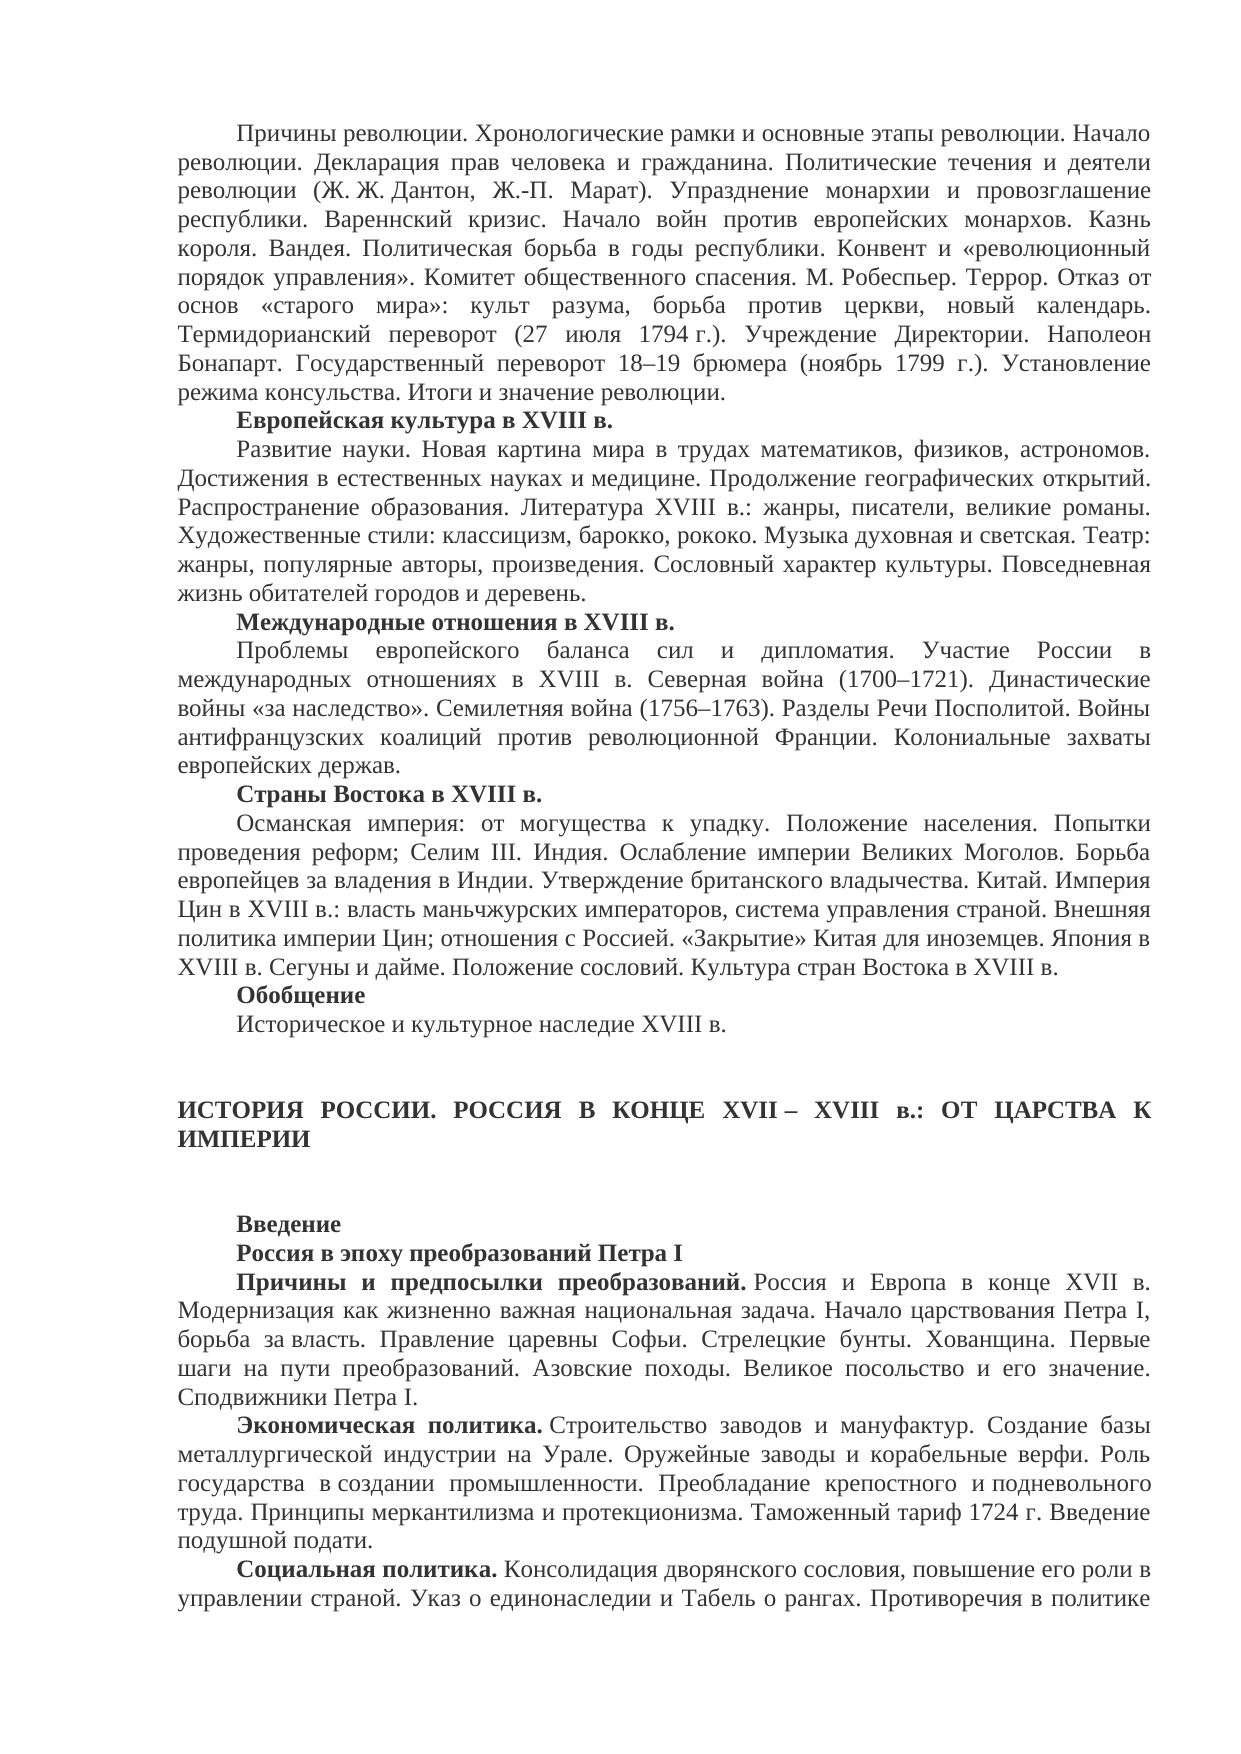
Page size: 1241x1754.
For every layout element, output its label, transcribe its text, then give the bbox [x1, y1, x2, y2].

text Развитие науки. Новая картина мира в трудах математиков, физиков, астрономов. Достижения в естественных науках и медицине. Продолжение географических открытий. Распространение образования. Литература XVIII в.: жанры, писатели, великие романы. Художественные стили: классицизм, барокко, рококо. Музыка духовная и светская. Театр: жанры, популярные авторы, произведения. Сословный характер культуры. Повседневная жизнь обитателей городов и деревень. [177, 434, 1152, 607]
text Введение [177, 1209, 1152, 1238]
text Причины революции. Хронологические рамки и основные этапы революции. Начало революции. Декларация прав человека и гражданина. Политические течения и деятели революции (Ж. Ж. Дантон, Ж.-П. Марат). Упразднение монархии и провозглашение республики. Вареннский кризис. Начало войн против европейских монархов. Казнь короля. Вандея. Политическая борьба в годы республики. Конвент и «революционный порядок управления». Комитет общественного спасения. М. Робеспьер. Террор. Отказ от основ «старого мира»: культ разума, борьба против церкви, новый календарь. Термидорианский переворот (27 июля 1794 г.). Учреждение Директории. Наполеон Бонапарт. Государственный переворот 18–19 брюмера (ноябрь 1799 г.). Установление режима консульства. Итоги и значение революции. [177, 118, 1152, 406]
text Обобщение [177, 981, 1152, 1009]
text Международные отношения в XVIII в. [177, 607, 1152, 636]
text Османская империя: от могущества к упадку. Положение населения. Попытки проведения реформ; Селим III. Индия. Ослабление империи Великих Моголов. Борьба европейцев за владения в Индии. Утверждение британского владычества. Китай. Империя Цин в XVIII в.: власть маньчжурских императоров, система управления страной. Внешняя политика империи Цин; отношения с Россией. «Закрытие» Китая для иноземцев. Япония в XVIII в. Сегуны и дайме. Положение сословий. Культура стран Востока в XVIII в. [177, 808, 1152, 981]
text Причины и предпосылки преобразований. Россия и Европа в конце XVII в. Модернизация как жизненно важная национальная задача. Начало царствования Петра I, борьба за власть. Правление царевны Софьи. Стрелецкие бунты. Хованщина. Первые шаги на пути преобразований. Азовские походы. Великое посольство и его значение. Сподвижники Петра I. [177, 1267, 1152, 1410]
text Европейская культура в XVIII в. [177, 406, 1152, 434]
text Страны Востока в XVIII в. [177, 779, 1152, 808]
text Историческое и культурное наследие XVIII в. [177, 1009, 1152, 1038]
text Проблемы европейского баланса сил и дипломатия. Участие России в международных отношениях в XVIII в. Северная война (1700–1721). Династические войны «за наследство». Семилетняя война (1756–1763). Разделы Речи Посполитой. Войны антифранцузских коалиций против революционной Франции. Колониальные захваты европейских держав. [177, 636, 1152, 779]
text ИСТОРИЯ РОССИИ. РОССИЯ В КОНЦЕ XVII – XVIII в.: ОТ ЦАРСТВА К ИМПЕРИИ [177, 1095, 1152, 1152]
text Экономическая политика. Строительство заводов и мануфактур. Создание базы металлургической индустрии на Урале. Оружейные заводы и корабельные верфи. Роль государства в создании промышленности. Преобладание крепостного и подневольного труда. Принципы меркантилизма и протекционизма. Таможенный тариф 1724 г. Введение подушной подати. [177, 1410, 1152, 1554]
text Россия в эпоху преобразований Петра I [177, 1238, 1152, 1267]
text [177, 1554, 1152, 1612]
